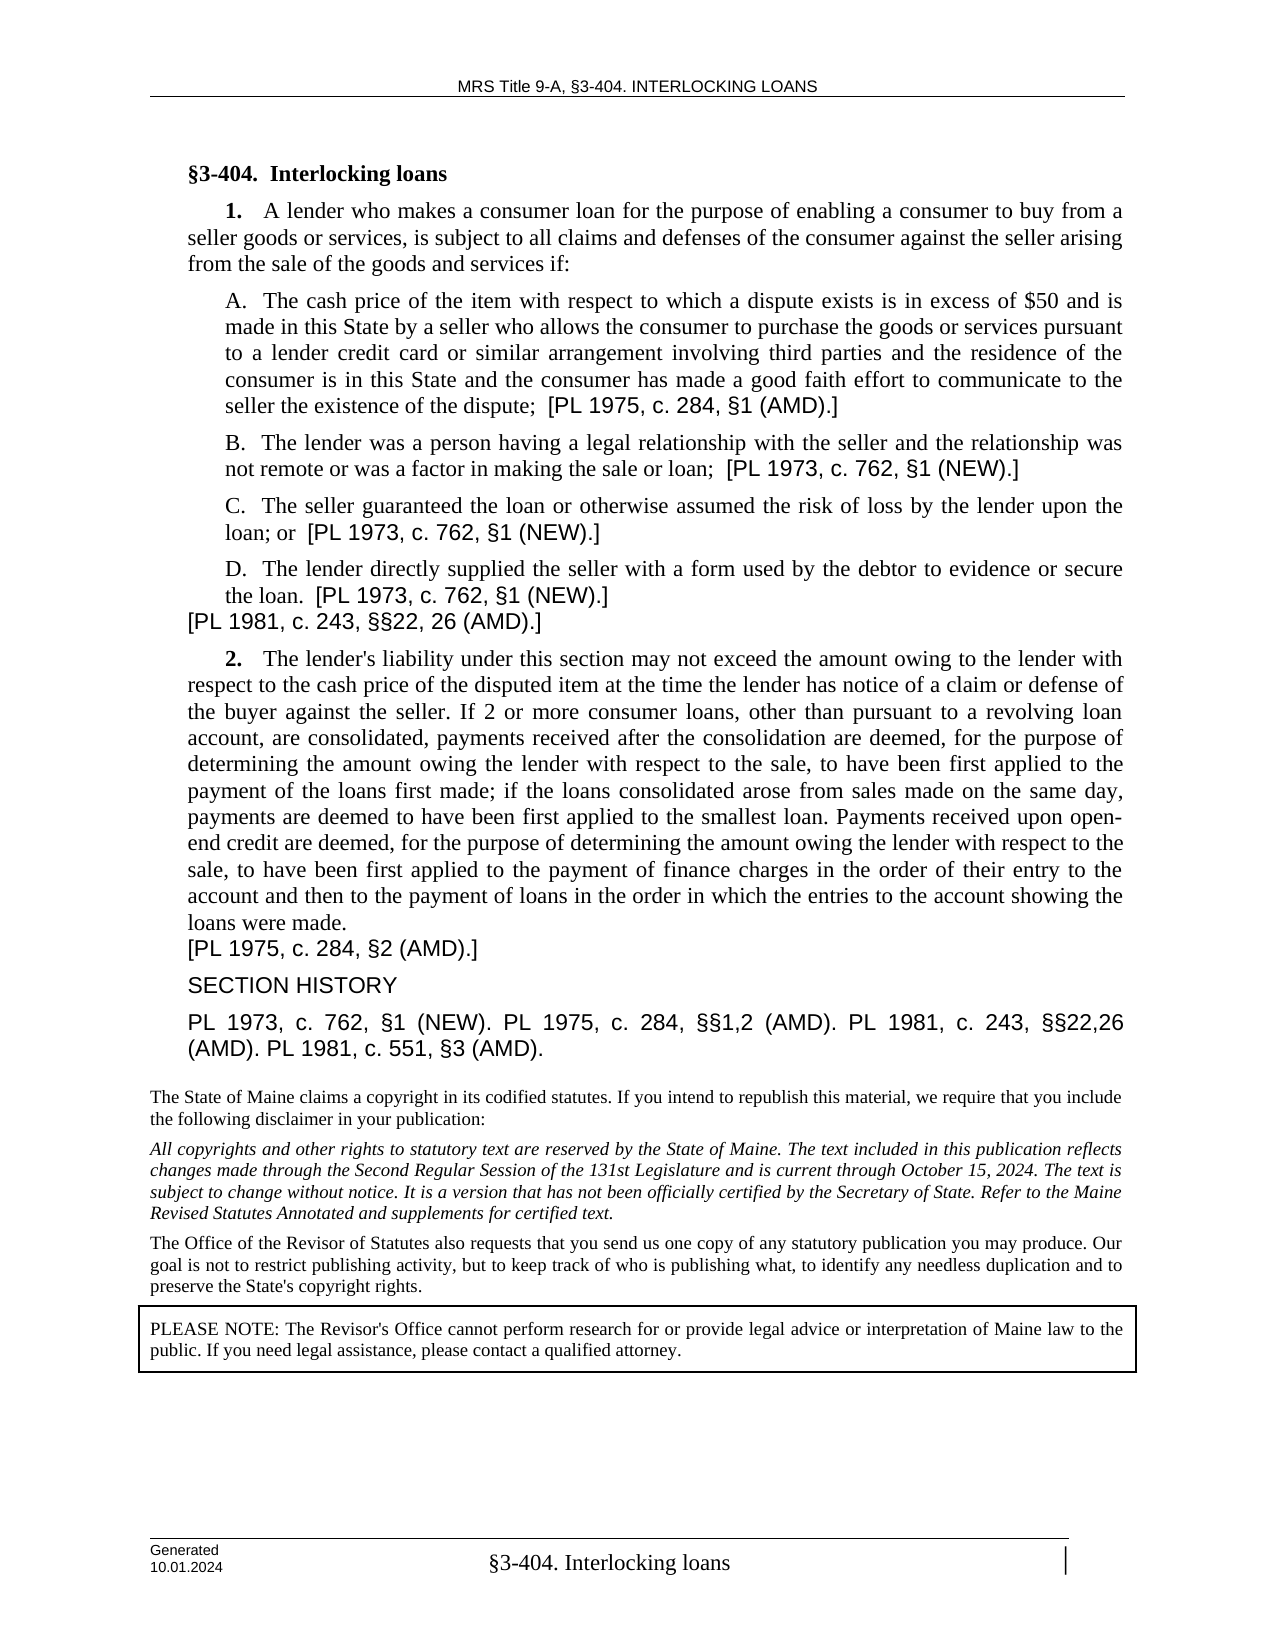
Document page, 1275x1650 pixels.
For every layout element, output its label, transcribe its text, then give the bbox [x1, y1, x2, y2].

text A. The cash price of the item with respect to which a dispute exists is in excess of $50 and is made in this State by a seller who allows the consumer to purchase the goods or services pursuant to a lender credit card or similar arrangement involving third parties and the residence of the consumer is in this State and the consumer has made a good faith effort to communicate to the seller the existence of the dispute; [PL 1975, c. 284, §1 (AMD).] [225, 287, 1125, 418]
text [PL 1975, c. 284, §2 (AMD).] [187, 935, 1125, 961]
text PL 1973, c. 762, §1 (NEW). PL 1975, c. 284, §§1,2 (AMD). PL 1981, c. 243, §§22,26 (AMD). PL 1981, c. 551, §3 (AMD). [187, 1008, 1125, 1061]
text SECTION HISTORY [187, 972, 1125, 998]
text B. The lender was a person having a legal relationship with the seller and the relationship was not remote or was a factor in making the sale or loan; [PL 1973, c. 762, §1 (NEW).] [225, 429, 1125, 482]
text [PL 1981, c. 243, §§22, 26 (AMD).] [187, 608, 1125, 634]
text The Office of the Revisor of Statutes also requests that you send us one copy of any statutory publication you may produce. Our goal is not to restrict publishing activity, but to keep track of who is publishing what, to identify any needless duplication and to preserve the State's copyright rights. [150, 1232, 1125, 1297]
text 2. The lender's liability under this section may not exceed the amount owing to the lender with respect to the cash price of the disputed item at the time the lender has notice of a claim or defense of the buyer against the seller. If 2 or more consumer loans, other than pursuant to a revolving loan account, are consolidated, payments received after the consolidation are deemed, for the purpose of determining the amount owing the lender with respect to the sale, to have been first applied to the payment of the loans first made; if the loans consolidated arose from sales made on the same day, payments are deemed to have been first applied to the smallest loan. Payments received upon open-end credit are deemed, for the purpose of determining the amount owing the lender with respect to the sale, to have been first applied to the payment of finance charges in the order of their entry to the account and then to the payment of loans in the order in which the entries to the account showing the loans were made. [187, 645, 1125, 935]
text §3-404. Interlocking loans [187, 160, 1125, 187]
text The State of Maine claims a copyright in its codified statutes. If you intend to republish this material, we require that you include the following disclaimer in your publication: [150, 1086, 1125, 1129]
text D. The lender directly supplied the seller with a form used by the debtor to evidence or secure the loan. [PL 1973, c. 762, §1 (NEW).] [225, 555, 1125, 608]
text PLEASE NOTE: The Revisor's Office cannot perform research for or provide legal advice or interpretation of Maine law to the public. If you need legal assistance, please contact a qualified attorney. [140, 1307, 1135, 1371]
text C. The seller guaranteed the loan or otherwise assumed the risk of loss by the lender upon the loan; or [PL 1973, c. 762, §1 (NEW).] [225, 492, 1125, 545]
text 1. A lender who makes a consumer loan for the purpose of enabling a consumer to buy from a seller goods or services, is subject to all claims and defenses of the consumer against the seller arising from the sale of the goods and services if: [187, 197, 1125, 276]
text All copyrights and other rights to statutory text are reserved by the State of Maine. The text included in this publication reflects changes made through the Second Regular Session of the 131st Legislature and is current through October 15, 2024 . The text is subject to change without notice. It is a version that has not been officially certified by the Secretary of State. Refer to the Maine Revised Statutes Annotated and supplements for certified text. [150, 1138, 1125, 1224]
